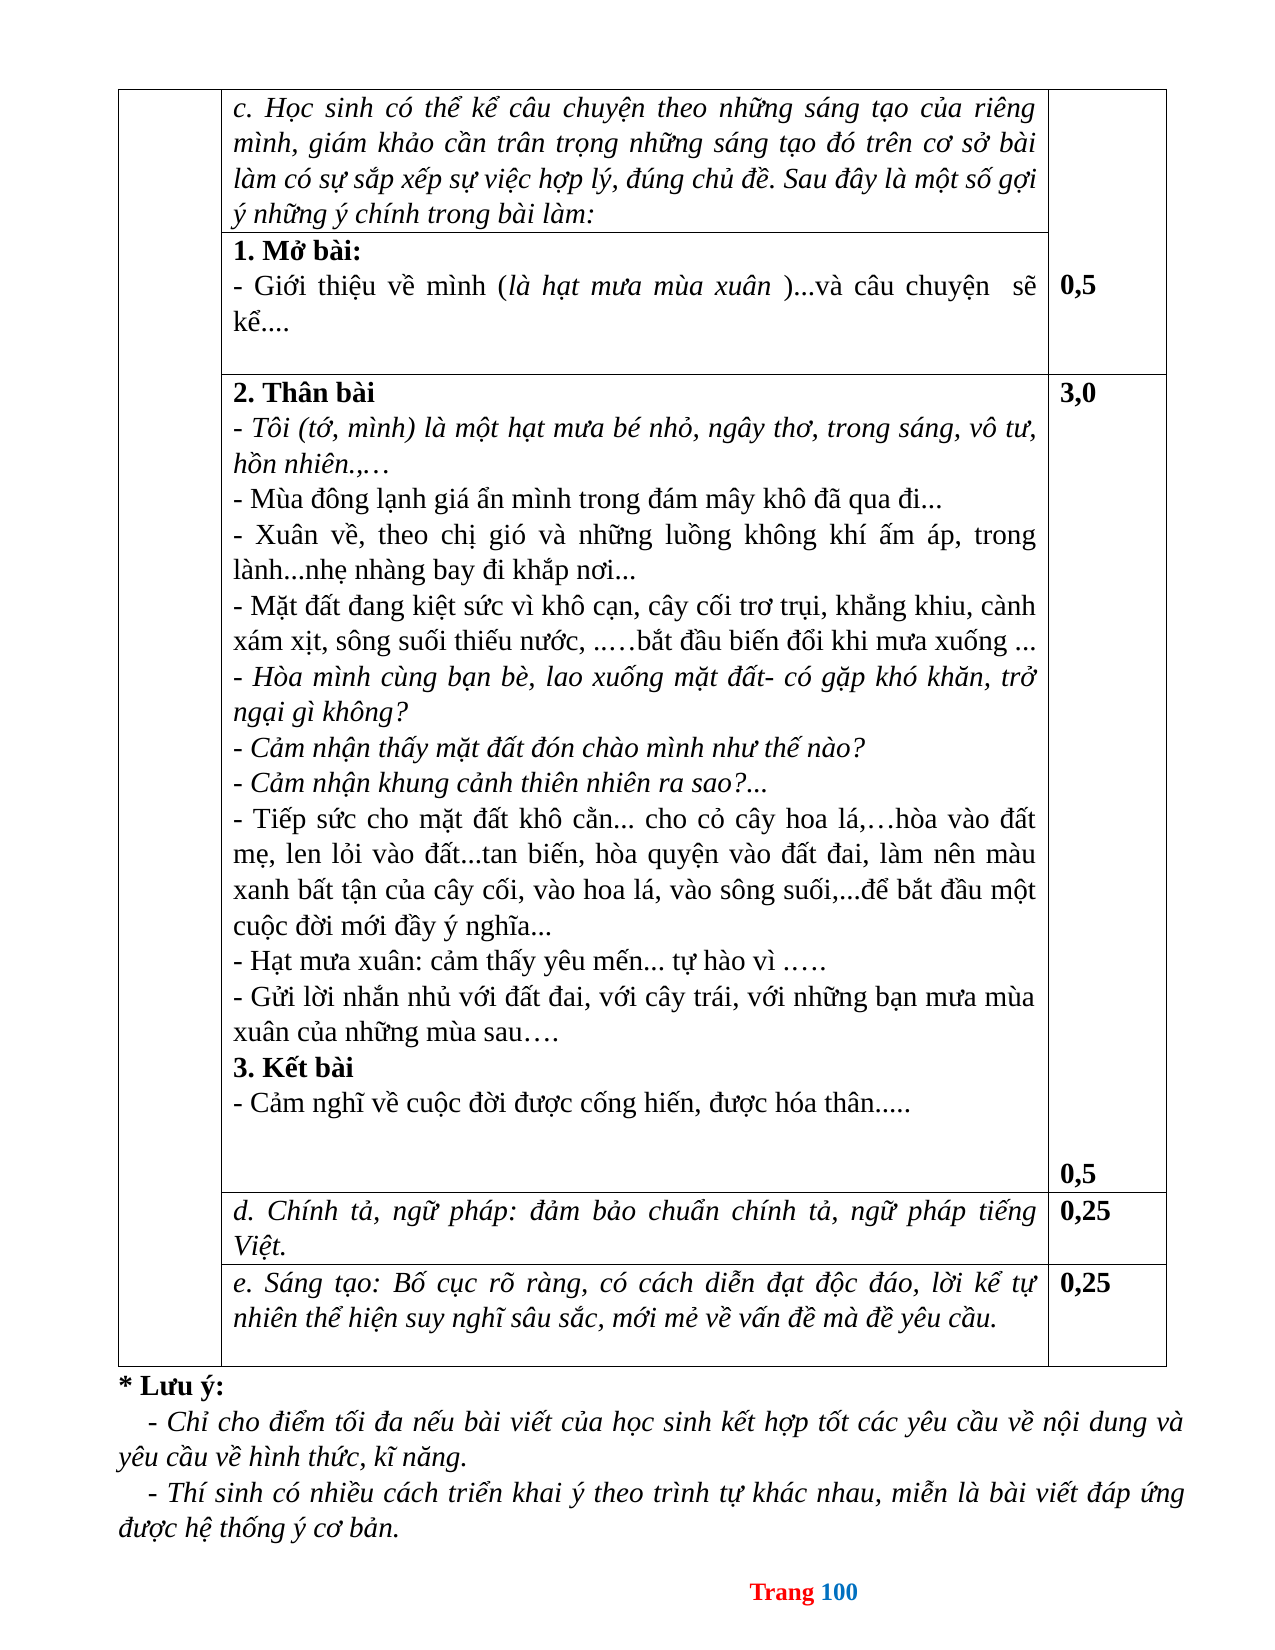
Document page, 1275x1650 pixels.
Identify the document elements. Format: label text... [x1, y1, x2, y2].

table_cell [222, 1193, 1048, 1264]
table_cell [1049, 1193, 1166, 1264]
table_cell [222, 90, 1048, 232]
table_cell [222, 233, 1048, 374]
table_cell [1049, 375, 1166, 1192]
text - Thí sinh có nhiều cách triển khai ý theo trình tự khác nhau, miễn là bài viết đáp ứng được hệ thống ý cơ bản. [118, 1473, 1186, 1544]
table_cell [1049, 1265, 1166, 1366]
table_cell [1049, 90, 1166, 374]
text - Chỉ cho điểm tối đa nếu bài viết của học sinh kết hợp tốt các yêu cầu về nội dung và yêu cầu về hình thức, kĩ năng. [118, 1402, 1186, 1473]
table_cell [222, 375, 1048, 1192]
text * Lưu ý: [118, 1367, 1186, 1402]
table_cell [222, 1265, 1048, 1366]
